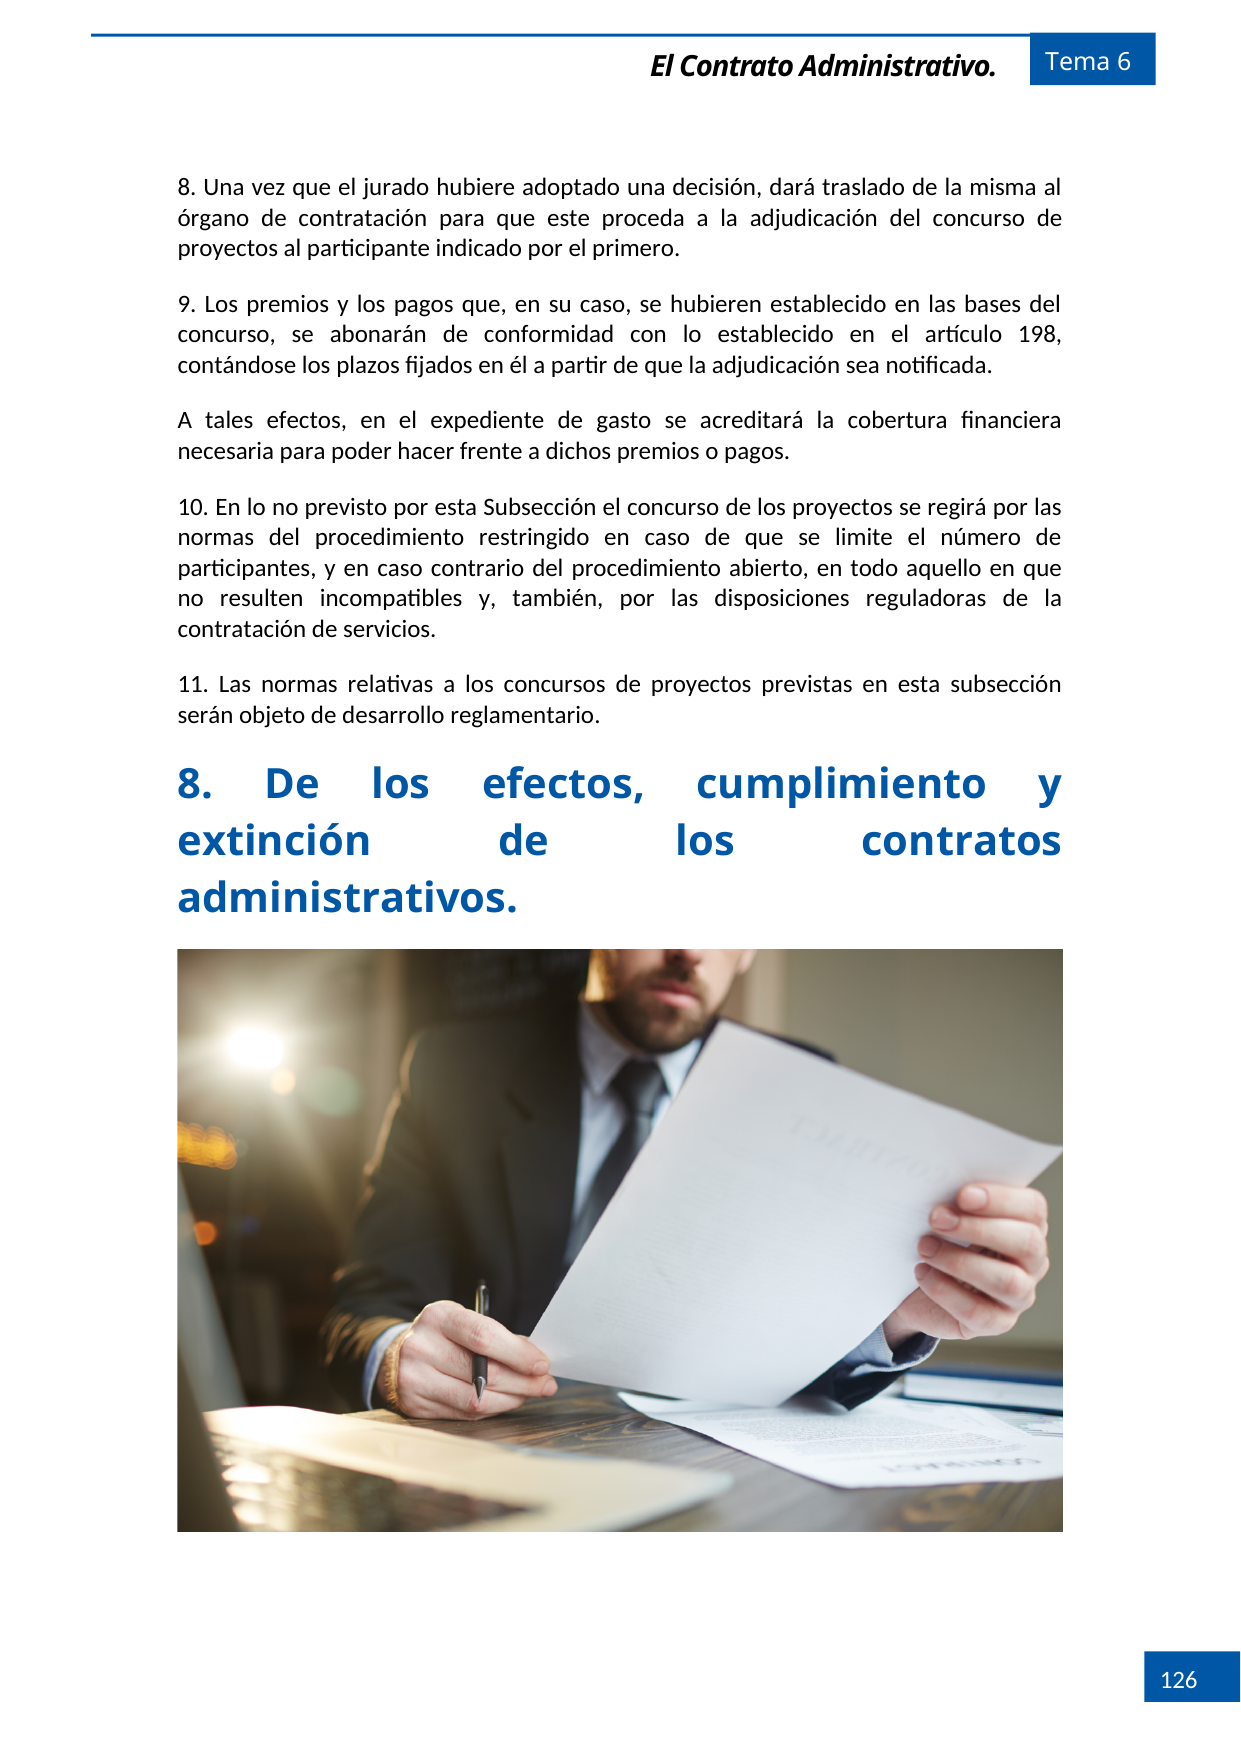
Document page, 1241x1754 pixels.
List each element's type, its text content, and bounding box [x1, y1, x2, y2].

picture [177, 949, 1063, 1532]
text 11. Las normas relativas a los concursos de proyectos previstas en esta subsección serán objeto de desarrollo reglamentario. [177, 668, 1063, 729]
text 9. Los premios y los pagos que, en su caso, se hubieren establecido en las bases del concurso, se abonarán de conformidad con lo establecido en el artículo 198, contándose los plazos fijados en él a partir de que la adjudicación sea notificada. [177, 288, 1063, 379]
text 10. En lo no previsto por esta Subsección el concurso de los proyectos se regirá por las normas del procedimiento restringido en caso de que se limite el número de participantes, y en caso contrario del procedimiento abierto, en todo aquello en que no resulten incompatibles y, también, por las disposiciones reguladoras de la contratación de servicios. [177, 491, 1063, 643]
text A tales efectos, en el expediente de gasto se acreditará la cobertura financiera necesaria para poder hacer frente a dichos premios o pagos. [177, 404, 1063, 466]
subtitle 8. De los efectos, cumplimiento y extinción de los contratos administrativos. [177, 754, 1063, 924]
text 8. Una vez que el jurado hubiere adoptado una decisión, dará traslado de la misma al órgano de contratación para que este proceda a la adjudicación del concurso de proyectos al participante indicado por el primero. [177, 171, 1063, 263]
